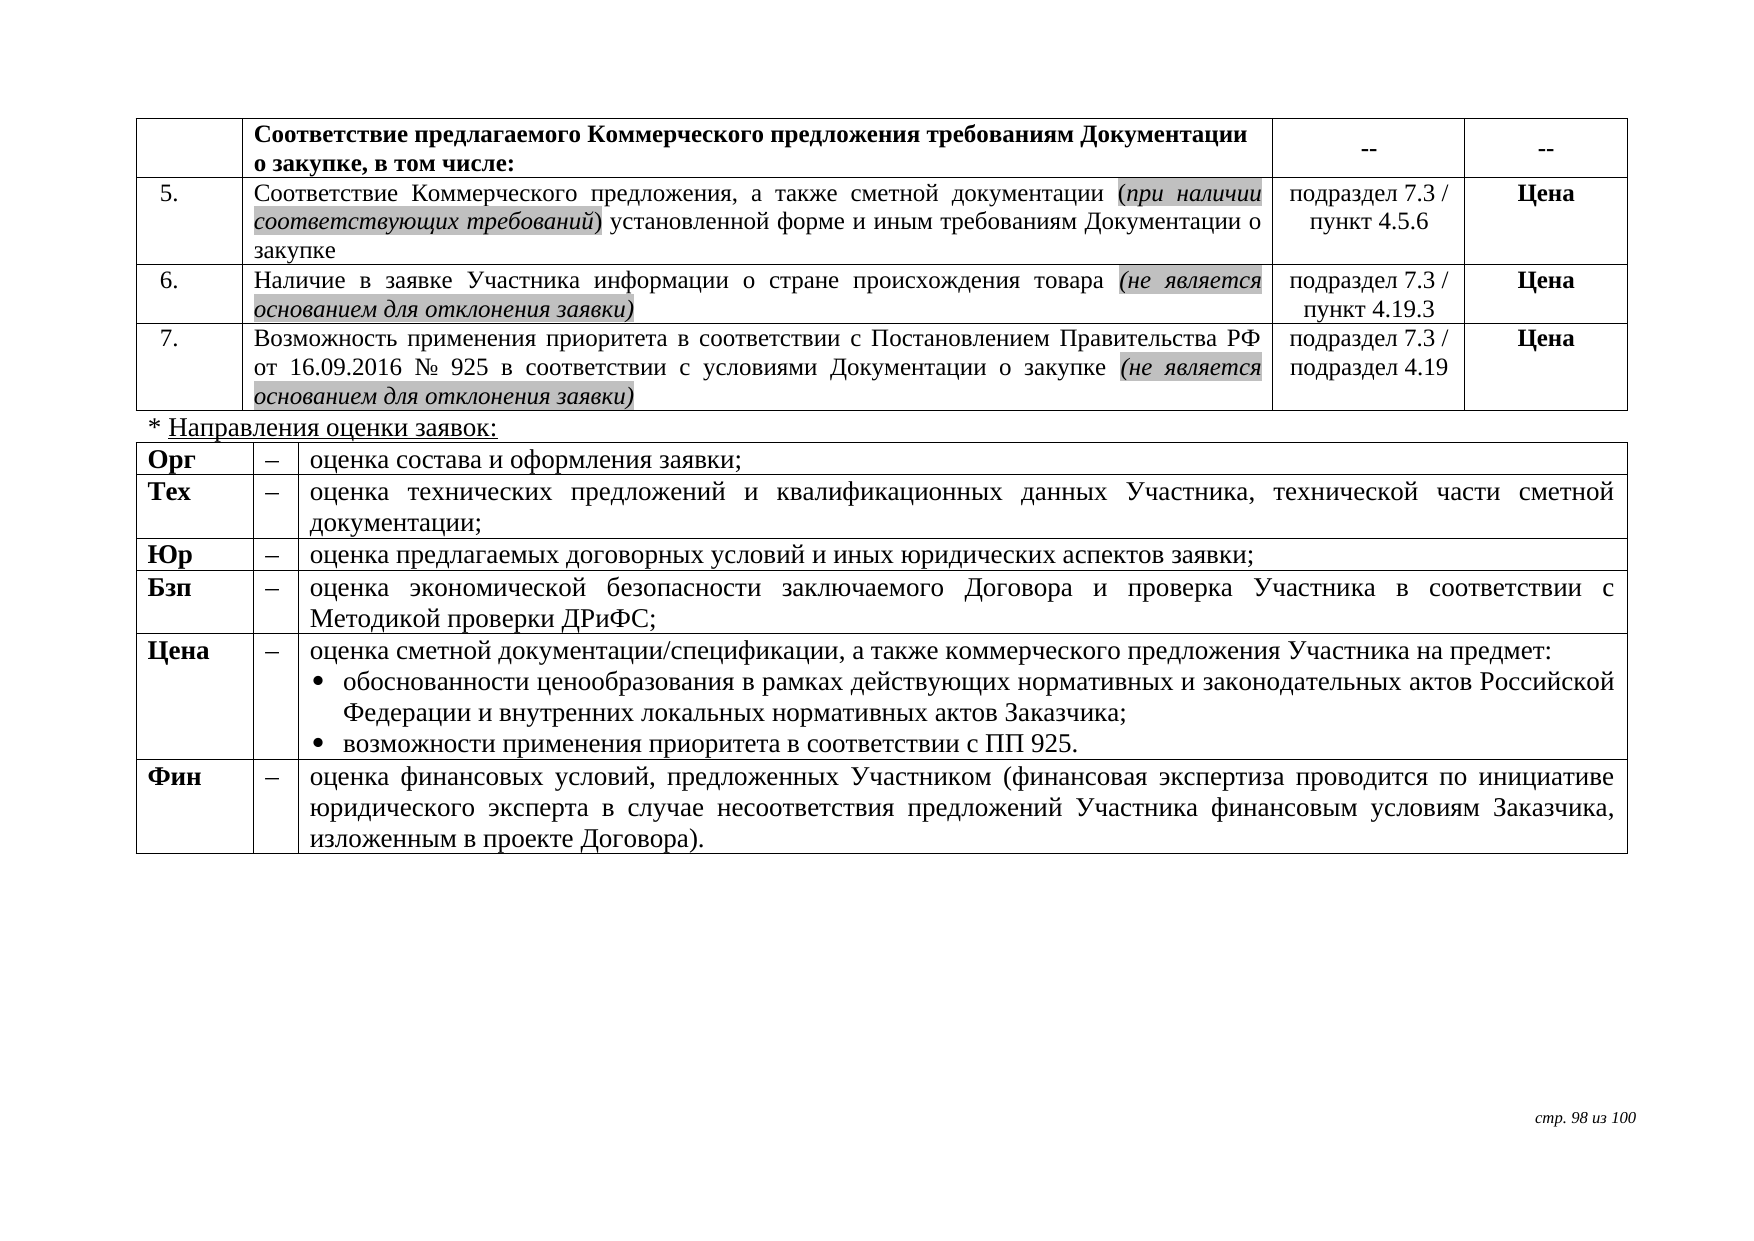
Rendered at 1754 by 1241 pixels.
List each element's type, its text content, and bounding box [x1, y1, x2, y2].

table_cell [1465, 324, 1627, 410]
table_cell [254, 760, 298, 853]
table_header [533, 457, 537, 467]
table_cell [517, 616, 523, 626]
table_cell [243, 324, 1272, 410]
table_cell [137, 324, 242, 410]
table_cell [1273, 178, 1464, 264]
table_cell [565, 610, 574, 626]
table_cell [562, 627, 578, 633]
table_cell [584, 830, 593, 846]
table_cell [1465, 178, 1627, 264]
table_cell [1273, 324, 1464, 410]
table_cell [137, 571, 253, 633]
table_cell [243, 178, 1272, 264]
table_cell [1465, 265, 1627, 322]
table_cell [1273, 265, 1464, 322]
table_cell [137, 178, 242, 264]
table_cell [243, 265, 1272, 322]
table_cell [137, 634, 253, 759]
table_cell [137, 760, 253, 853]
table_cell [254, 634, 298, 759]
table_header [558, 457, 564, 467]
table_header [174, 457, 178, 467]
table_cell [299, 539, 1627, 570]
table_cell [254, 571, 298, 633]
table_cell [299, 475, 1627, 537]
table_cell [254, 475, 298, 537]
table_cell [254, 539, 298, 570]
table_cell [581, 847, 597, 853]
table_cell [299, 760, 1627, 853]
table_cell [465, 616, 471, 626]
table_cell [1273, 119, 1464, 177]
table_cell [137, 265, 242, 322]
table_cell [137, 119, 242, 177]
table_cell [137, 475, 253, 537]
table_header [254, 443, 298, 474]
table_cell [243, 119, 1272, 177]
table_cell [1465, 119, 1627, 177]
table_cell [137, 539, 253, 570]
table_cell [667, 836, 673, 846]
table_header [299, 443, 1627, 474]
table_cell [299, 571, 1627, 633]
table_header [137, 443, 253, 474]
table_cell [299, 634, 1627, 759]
text * Направления оценки заявок: [148, 411, 1636, 442]
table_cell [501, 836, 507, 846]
